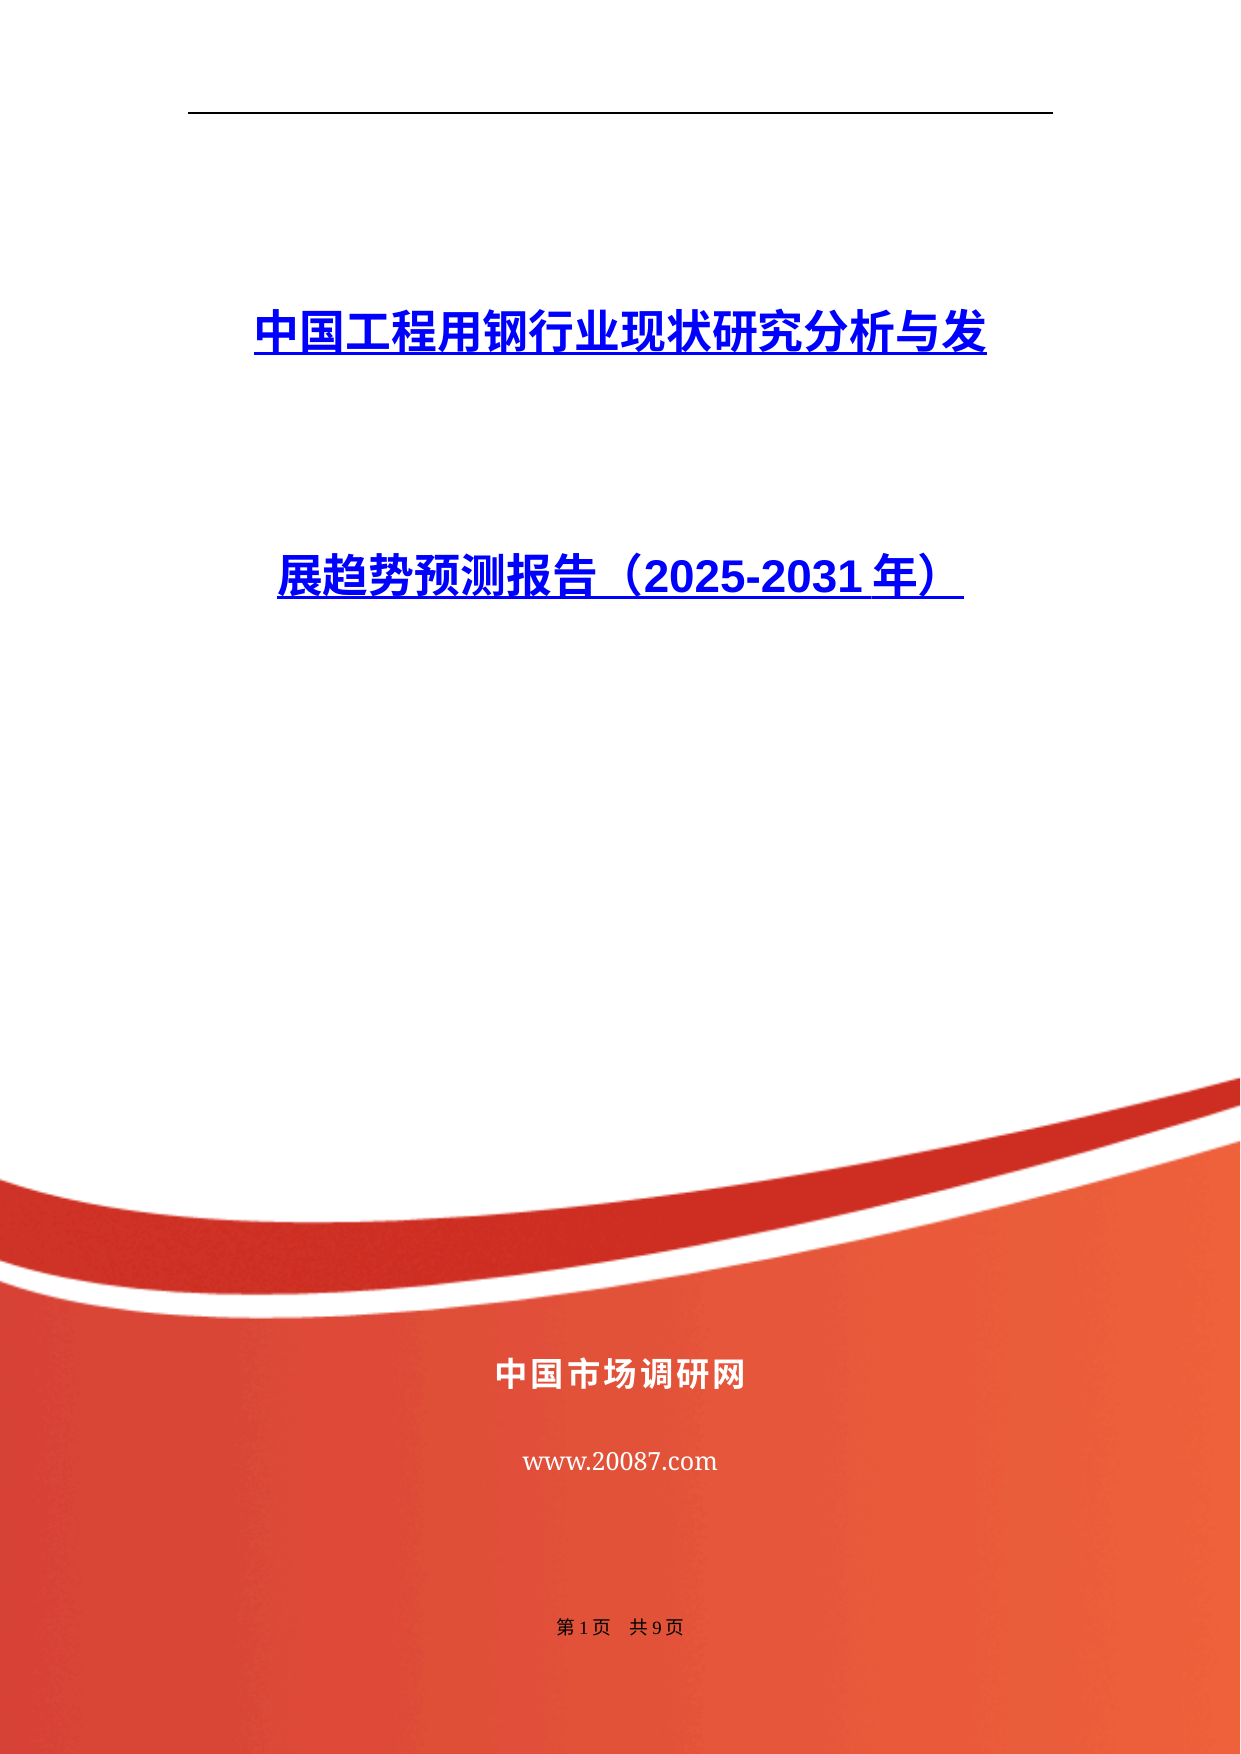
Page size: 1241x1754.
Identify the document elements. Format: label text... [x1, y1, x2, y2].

subtitle 中国市场调研网 [187, 1339, 1053, 1404]
text www.20087.com [187, 1428, 1053, 1493]
table_header 中国工程用钢行业现状研究分析与发展趋势预测报告（2025-2031年） [188, 207, 1053, 773]
picture [0, 1006, 1241, 1754]
